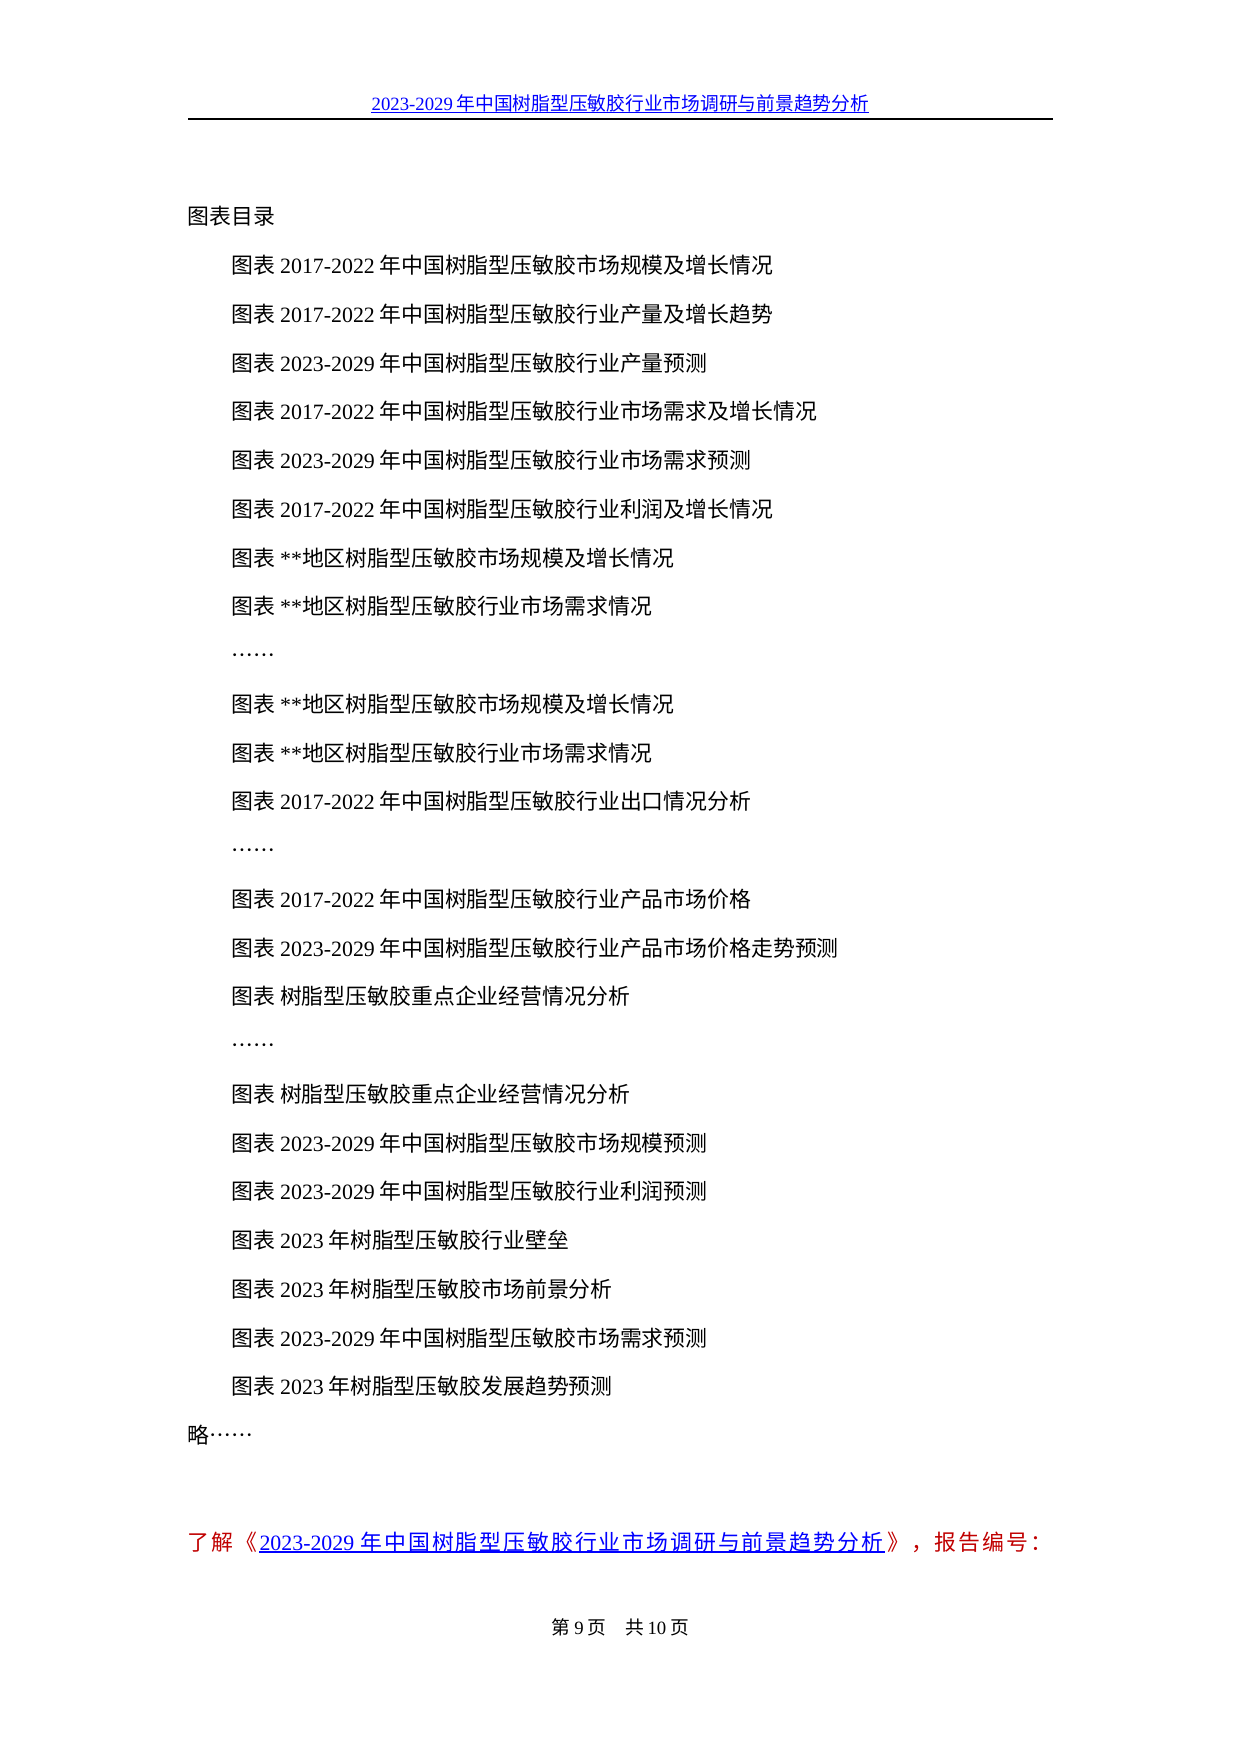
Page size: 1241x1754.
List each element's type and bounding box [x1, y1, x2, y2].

text [187, 1524, 1053, 1557]
text [187, 150, 1053, 1450]
